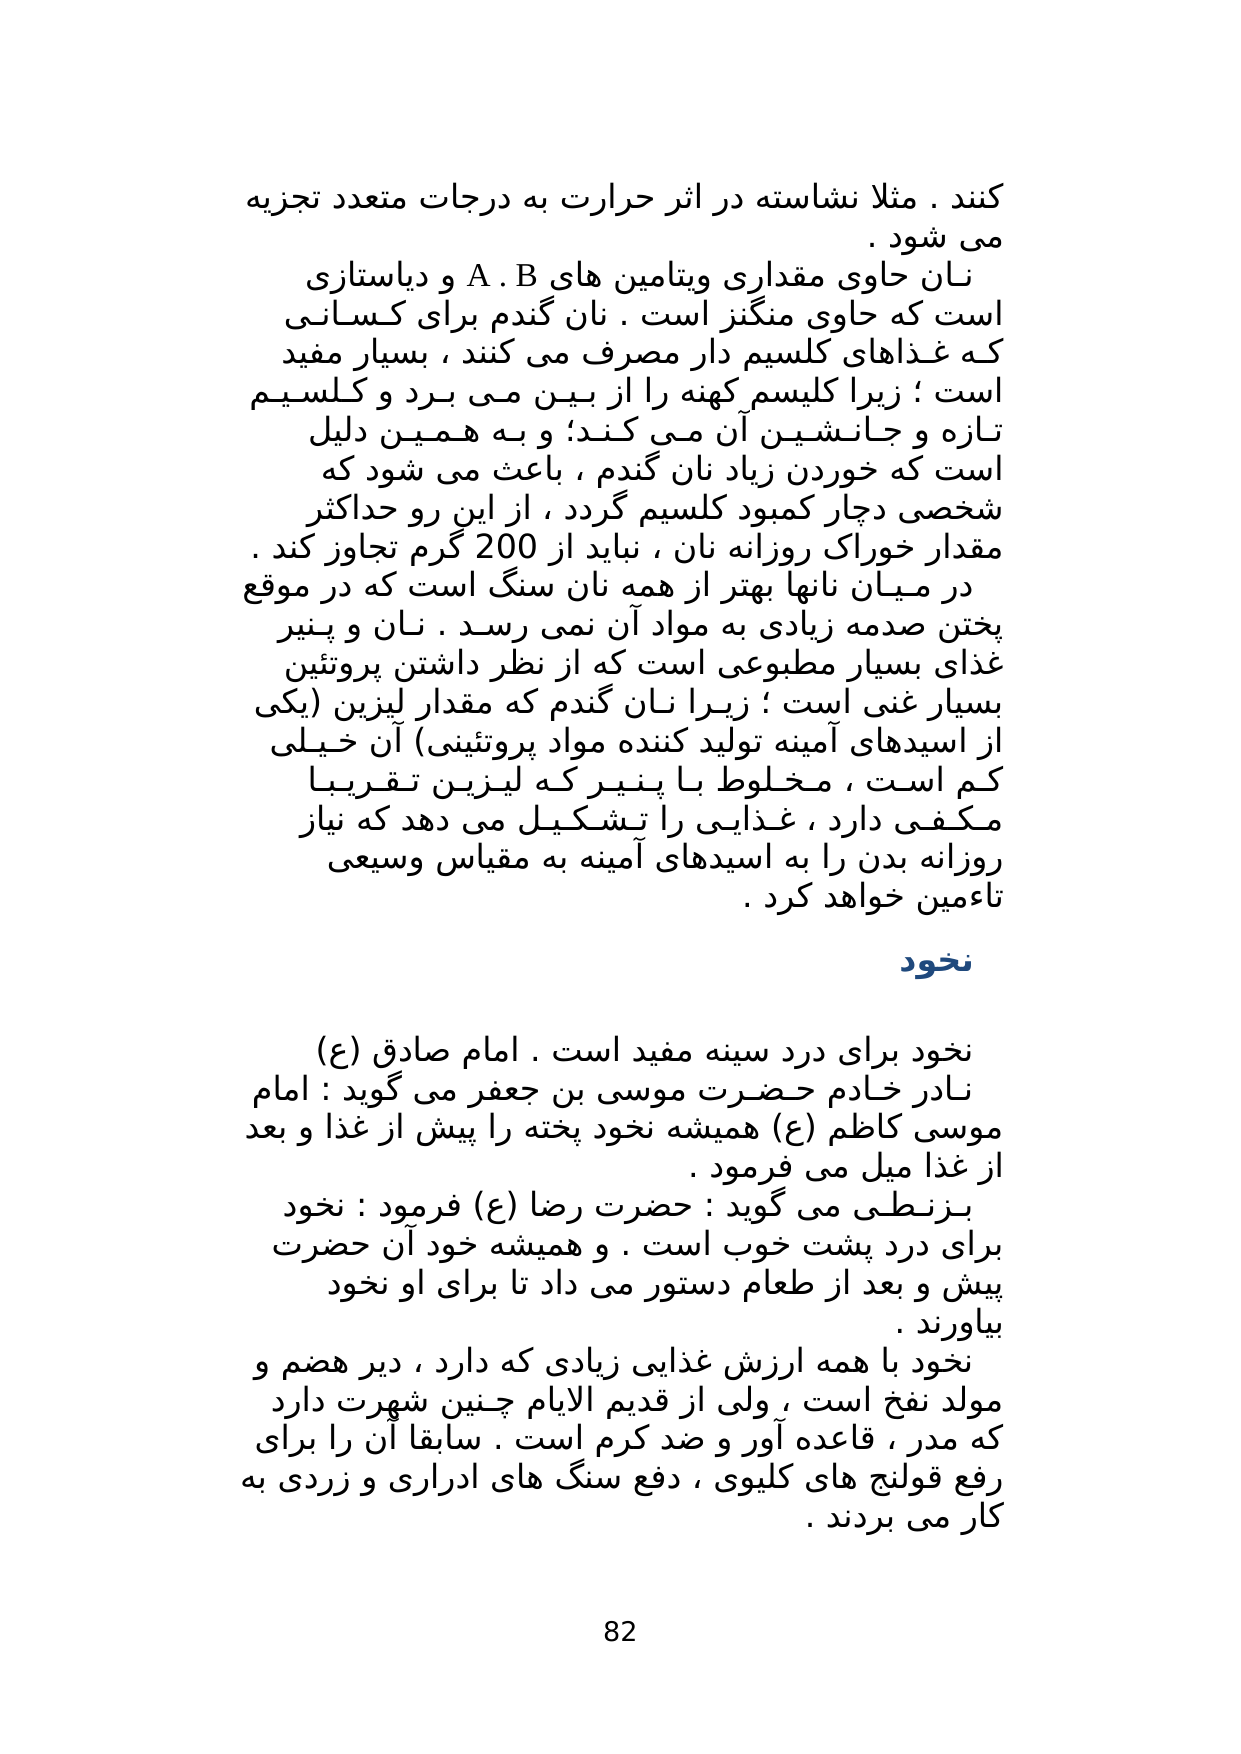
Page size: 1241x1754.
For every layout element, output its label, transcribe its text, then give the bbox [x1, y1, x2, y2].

text نـان حاوی مقداری ویتامین های A . B و دیاستازی است که حاوی منگنز است . نان گندم برای کـسـانـی کـه غـذاهای کلسیم دار مصرف می کنند ، بسیار مفید است ؛ زیرا کلیسم کهنه را از بـیـن مـی بـرد و کـلسـیـم تـازه و جـانـشـیـن آن مـی کـنـد؛ و بـه هـمـیـن دلیل است که خوردن زیاد نان گندم ، باعث می شود که شخصی دچار کمبود کلسیم گردد ، از این رو حداکثر مقدار خوراک روزانه نان ، نباید از 200 گرم تجاوز کند . [236, 255, 1004, 566]
text در مـیـان نانها بهتر از همه نان سنگ است که در موقع پختن صدمه زیادی به مواد آن نمی رسـد . نـان و پـنیر غذای بسیار مطبوعی است که از نظر داشتن پروتئین بسیار غنی است ؛ زیـرا نـان گندم که مقدار لیزین (یکی از اسیدهای آمینه تولید کننده مواد پروتئینی) آن خـیـلی کـم اسـت ، مـخـلوط بـا پـنـیـر کـه لیـزیـن تـقـریـبـا مـکـفـی دارد ، غـذایـی را تـشـکـیـل می دهد که نیاز روزانه بدن را به اسیدهای آمینه به مقیاس وسیعی تاءمین خواهد کرد . [236, 566, 1004, 916]
text بـزنـطـی می گوید : حضرت رضا (ع) فرمود : نخود برای درد پشت خوب است . و همیشه خود آن حضرت پیش و بعد از طعام دستور می داد تا برای او نخود بیاورند . [236, 1186, 1004, 1341]
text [236, 177, 1004, 255]
text نـادر خـادم حـضـرت موسی بن جعفر می گوید : امام موسی کاظم (ع) همیشه نخود پخته را پیش از غذا و بعد از غذا میل می فرمود . [236, 1069, 1004, 1186]
subtitle نخود [236, 941, 1004, 979]
text نخود با همه ارزش غذایی زیادی که دارد ، دیر هضم و مولد نفخ است ، ولی از قدیم الایام چـنین شهرت دارد که مدر ، قاعده آور و ضد کرم است . سابقا آن را برای رفع قولنج های کلیوی ، دفع سنگ های ادراری و زردی به کار می بردند . [236, 1341, 1004, 1535]
text نخود برای درد سینه مفید است . امام صادق (ع) [236, 1030, 1004, 1069]
